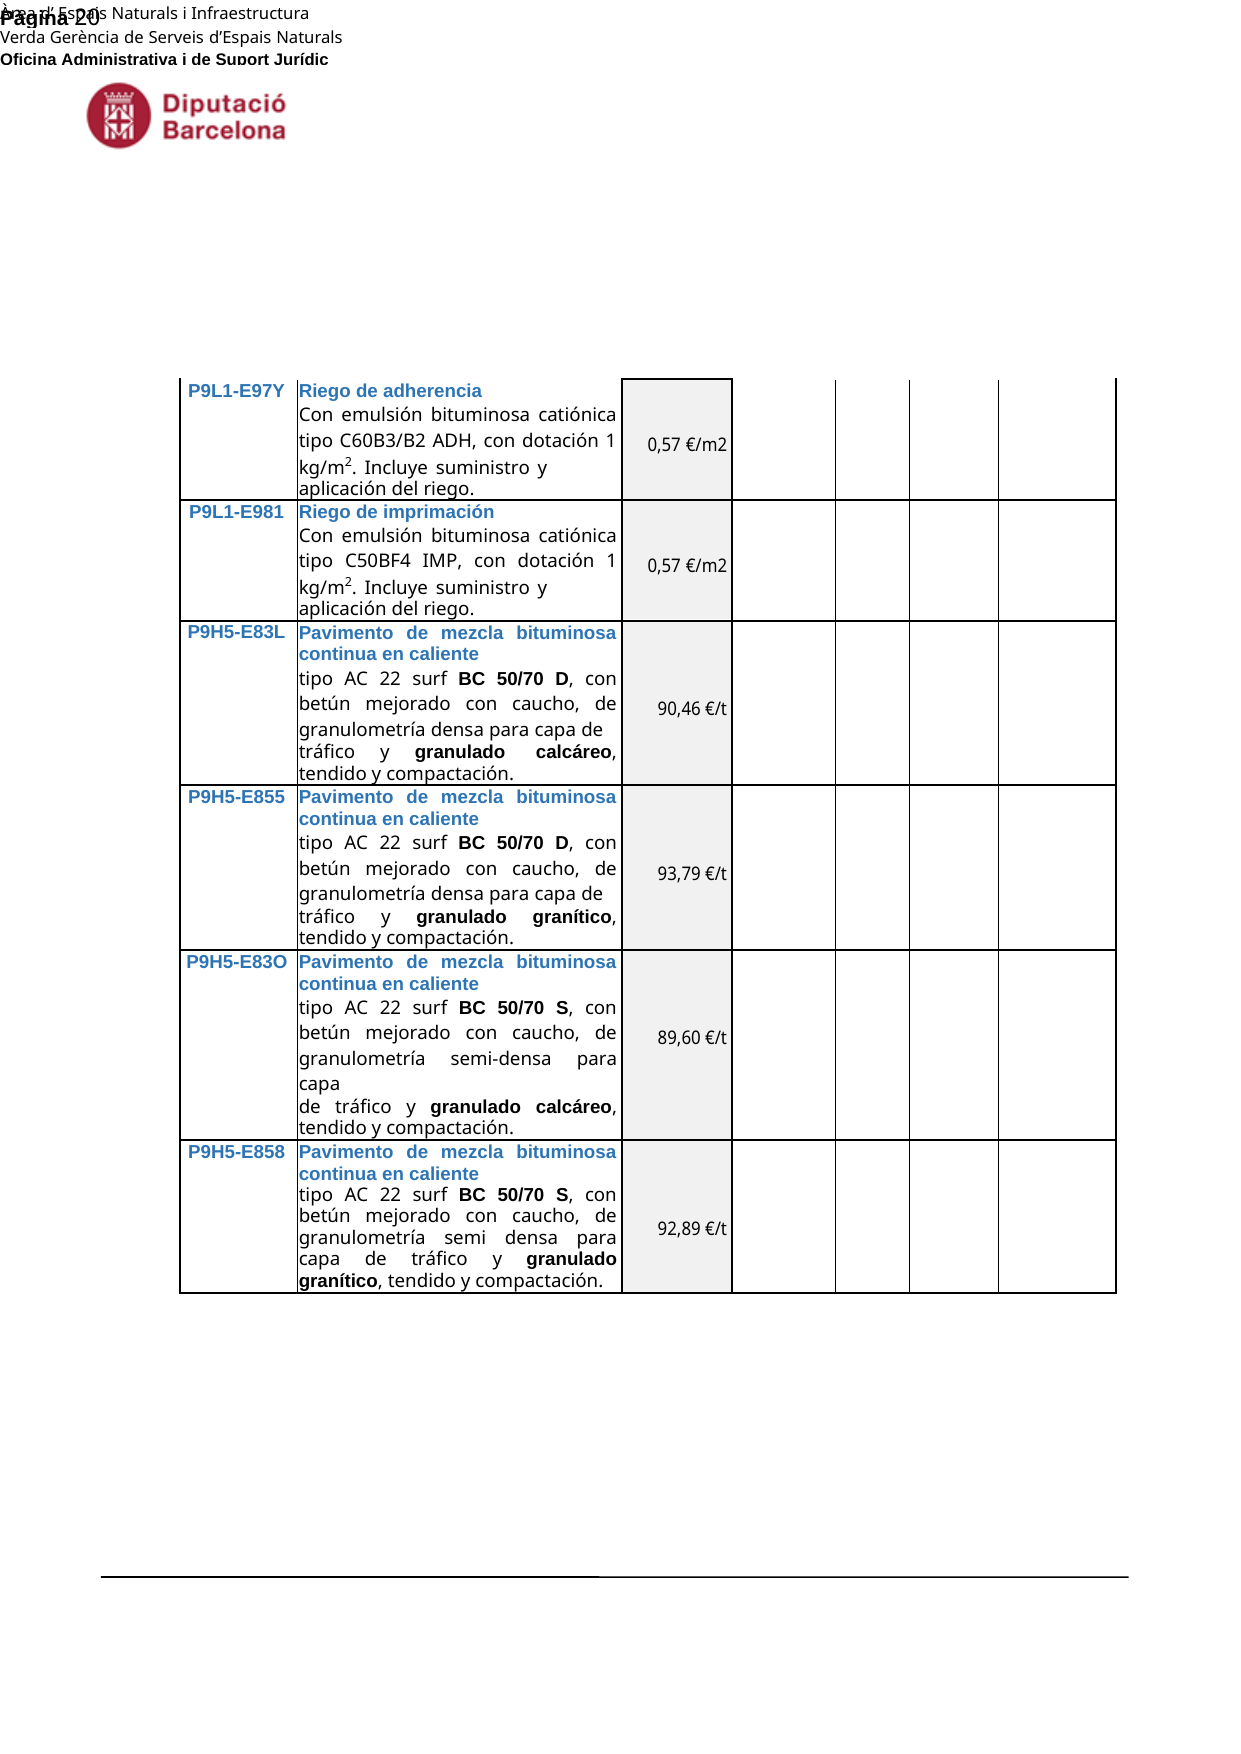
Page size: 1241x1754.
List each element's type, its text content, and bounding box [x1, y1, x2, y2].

table_cell P9H5-E858 [181, 1141, 297, 1292]
table_cell Pavimento de mezcla bituminosa continua en caliente tipo AC 22 surf BC 50/70 D, con betún mejorado con caucho, de granulometría densa para capa de tráfico y granulado calcáreo, tendido y compactación. [298, 622, 621, 784]
table_cell [910, 951, 998, 1139]
table_cell [733, 622, 835, 784]
table_cell [910, 786, 998, 949]
table_cell 92,89 €/t [623, 1141, 731, 1292]
table_cell [733, 951, 835, 1139]
table_cell 0,57 €/m2 [623, 501, 731, 619]
table_cell P9L1-E981 [181, 501, 297, 619]
table_cell [999, 1141, 1115, 1292]
table_header P9L1-E97Y [181, 378, 297, 499]
table_cell P9H5-E855 [181, 786, 297, 949]
table_cell [733, 1141, 835, 1292]
table_cell [999, 622, 1115, 784]
table_cell Pavimento de mezcla bituminosa continua en caliente tipo AC 22 surf BC 50/70 S, con betún mejorado con caucho, de granulometría semi-densa para capa de tráfico y granulado calcáreo, tendido y compactación. [298, 951, 621, 1139]
table_cell [910, 501, 998, 619]
table_cell 93,79 €/t [623, 786, 731, 949]
table_cell Pavimento de mezcla bituminosa continua en caliente tipo AC 22 surf BC 50/70 S, con betún mejorado con caucho, de granulometría semi densa para capa de tráfico y granulado granítico, tendido y compactación. [298, 1141, 621, 1292]
table_cell [836, 501, 909, 619]
table_cell 89,60 €/t [623, 951, 731, 1139]
table_cell Riego de imprimación Con emulsión bituminosa catiónica tipo C50BF4 IMP, con dotación 1 kg/m2. Incluye suministro y aplicación del riego. [298, 501, 621, 619]
table_cell Pavimento de mezcla bituminosa continua en caliente tipo AC 22 surf BC 50/70 D, con betún mejorado con caucho, de granulometría densa para capa de tráfico y granulado granítico, tendido y compactación. [298, 786, 621, 949]
table_cell [733, 786, 835, 949]
table_cell [733, 501, 835, 619]
table_cell P9H5-E83O [181, 951, 297, 1139]
table_header Riego de adherencia Con emulsión bituminosa catiónica tipo C60B3/B2 ADH, con dotación 1 kg/m2. Incluye suministro y aplicación del riego. [298, 378, 621, 499]
table_header [910, 378, 998, 499]
table_header [733, 378, 836, 499]
table_cell [910, 622, 998, 784]
table_cell [999, 951, 1115, 1139]
table_cell 90,46 €/t [623, 622, 731, 784]
table_cell [836, 786, 909, 949]
table_cell [910, 1141, 998, 1292]
table_header [999, 378, 1115, 499]
table_cell [836, 951, 909, 1139]
table_header 0,57 €/m2 [623, 380, 731, 499]
table_cell [836, 622, 909, 784]
table_cell P9H5-E83L [181, 622, 297, 784]
table_cell [999, 786, 1115, 949]
table_cell [836, 1141, 909, 1292]
table_cell [999, 501, 1115, 619]
table_header [836, 378, 909, 499]
picture [76, 72, 302, 170]
